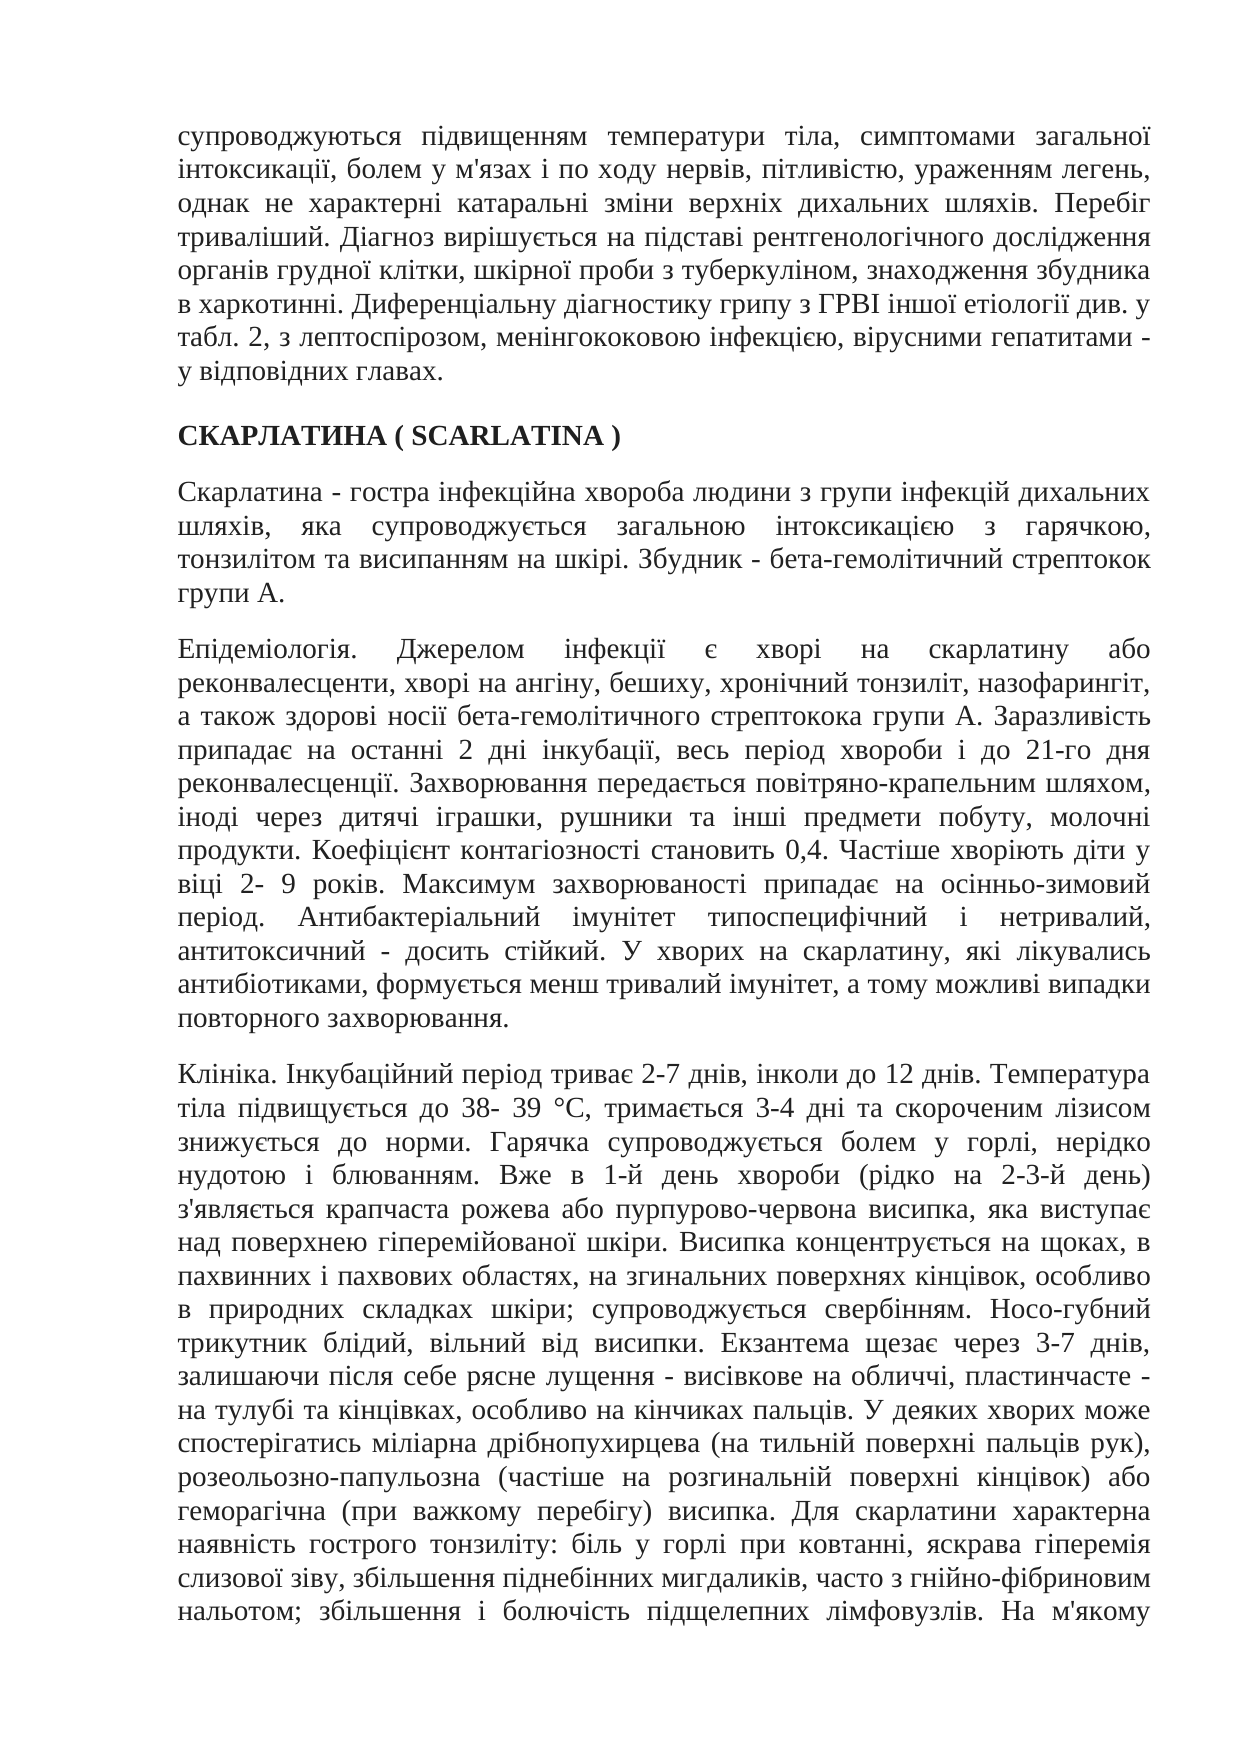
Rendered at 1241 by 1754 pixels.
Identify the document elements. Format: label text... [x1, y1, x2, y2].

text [177, 1057, 1152, 1627]
text СКАРЛАТИНА ( SCARLATINA ) [177, 418, 1152, 451]
text Скарлатина - гостра інфекційна хвороба людини з групи інфекцій дихальних шляхів, яка супроводжується загальною інтоксикацією з гарячкою, тонзилітом та висипанням на шкірі. Збудник - бета-гемолітичний стрептокок групи А. [177, 474, 1152, 608]
text Епідеміологія. Джерелом інфекції є хворі на скарлатину або реконвалесценти, хворі на ангіну, бешиху, хронічний тонзиліт, назофарингіт, а також здорові носії бета-гемолітичного стрептокока групи А. Заразливість припадає на останні 2 дні інкубації, весь період хвороби і до 21-го дня реконвалесценції. Захворювання передається повітряно-крапельним шляхом, іноді через дитячі іграшки, рушники та інші предмети побуту, молочні продукти. Коефіцієнт контагіозності становить 0,4. Частіше хворіють діти у віці 2- 9 років. Максимум захворюваності припадає на осінньо-зимовий період. Антибактеріальний імунітет типоспецифічний і нетривалий, антитоксичний - досить стійкий. У хворих на скарлатину, які лікувались антибіотиками, формується менш тривалий імунітет, а тому можливі випадки повторного захворювання. [177, 631, 1152, 1034]
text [177, 118, 1152, 386]
